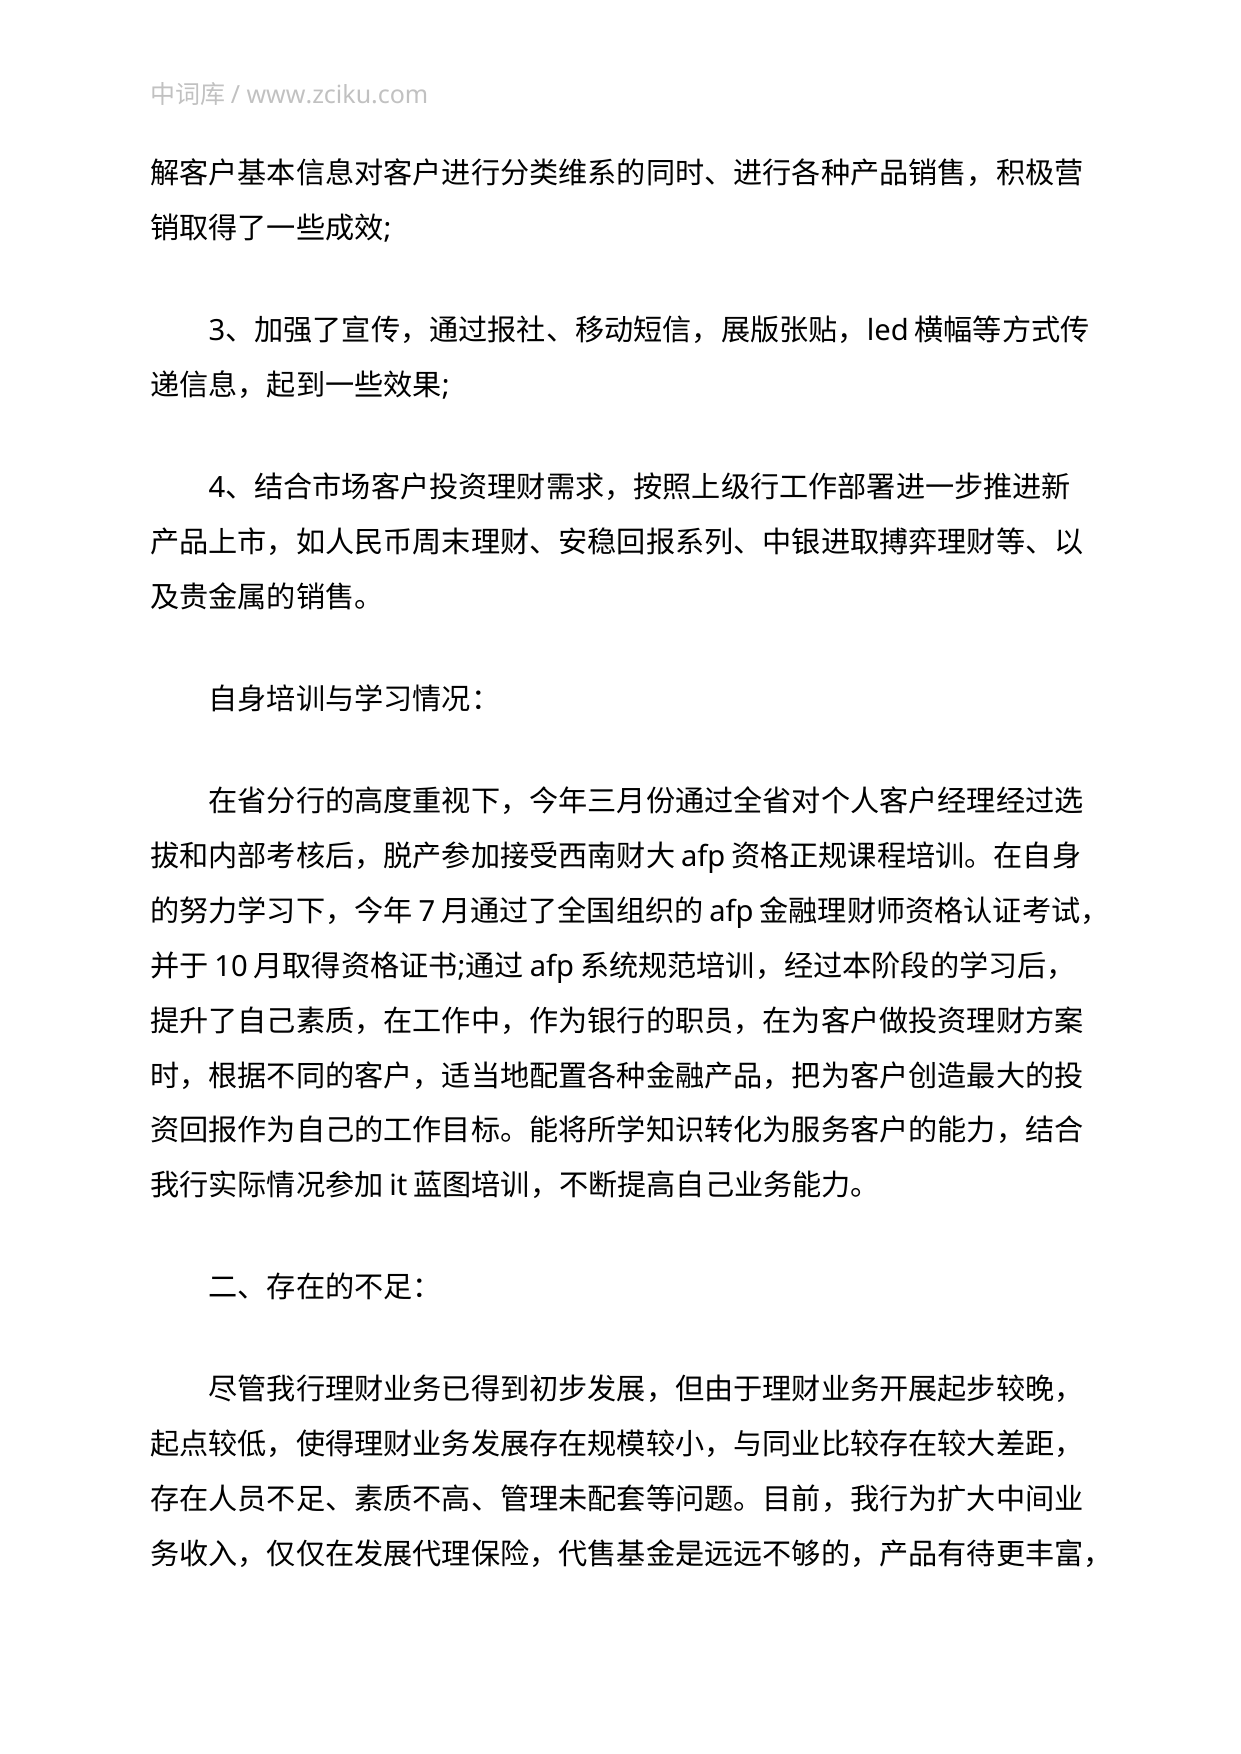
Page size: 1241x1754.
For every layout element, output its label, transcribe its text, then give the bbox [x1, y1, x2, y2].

text 在省分行的高度重视下，今年三月份通过全省对个人客户经理经过选拔和内部考核后，脱产参加接受西南财大afp资格正规课程培训。在自身的努力学习下，今年7月通过了全国组织的afp金融理财师资格认证考试，并于10月取得资格证书;通过afp系统规范培训，经过本阶段的学习后，提升了自己素质，在工作中，作为银行的职员，在为客户做投资理财方案时，根据不同的客户，适当地配置各种金融产品，把为客户创造最大的投资回报作为自己的工作目标。能将所学知识转化为服务客户的能力，结合我行实际情况参加it蓝图培训，不断提高自己业务能力。 [150, 777, 1090, 1204]
text 3、加强了宣传，通过报社、移动短信，展版张贴，led横幅等方式传递信息，起到一些效果; [150, 307, 1090, 404]
text 自身培训与学习情况： [150, 676, 1090, 718]
text 二、存在的不足： [150, 1264, 1090, 1306]
text 4、结合市场客户投资理财需求，按照上级行工作部署进一步推进新产品上市，如人民币周末理财、安稳回报系列、中银进取搏弈理财等、以及贵金属的销售。 [150, 464, 1090, 616]
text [150, 1366, 1090, 1573]
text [150, 150, 1090, 247]
